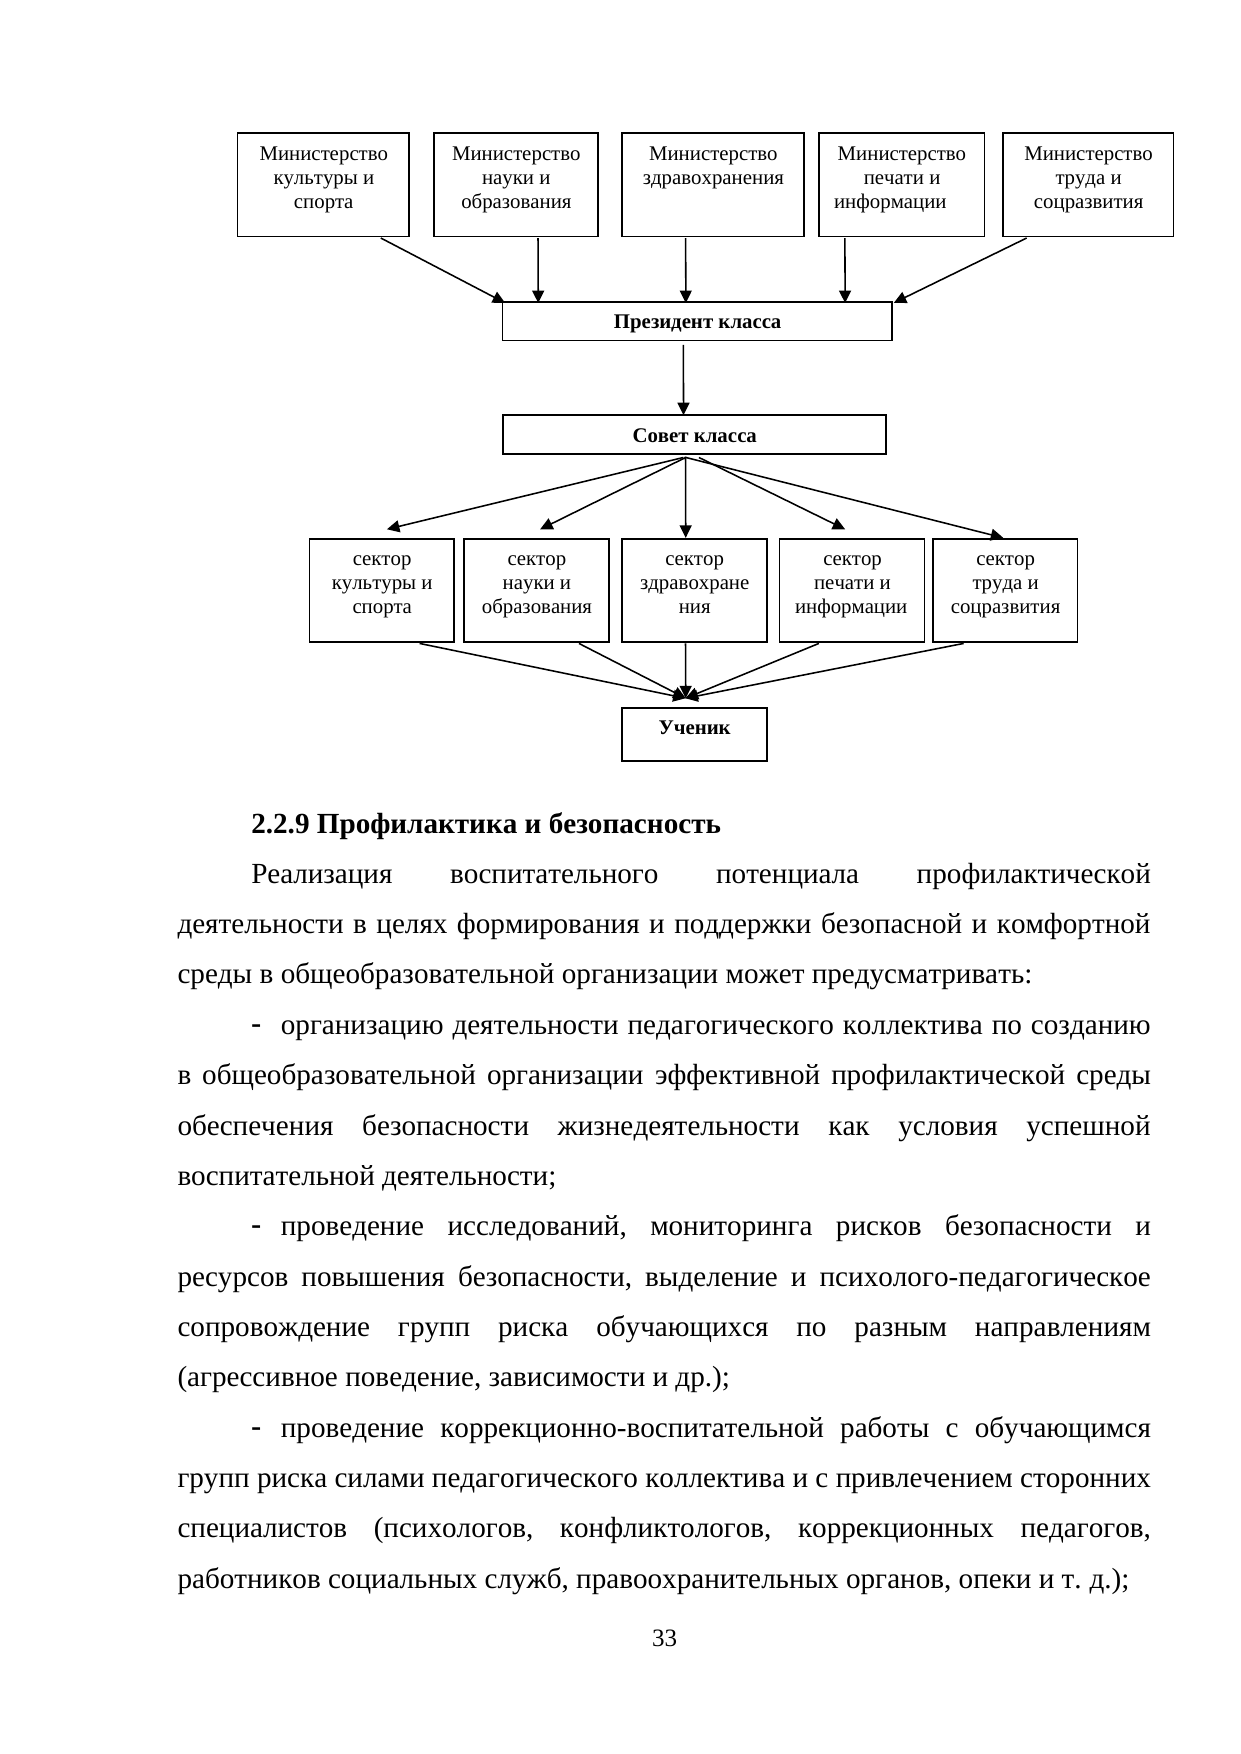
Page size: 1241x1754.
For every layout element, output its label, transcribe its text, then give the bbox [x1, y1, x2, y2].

list организацию деятельности педагогического коллектива по созданию в общеобразовательной организации эффективной профилактической среды обеспечения безопасности жизнедеятельности как условия успешной воспитательной деятельности; [177, 1007, 1152, 1192]
text 2.2.9 Профилактика и безопасность [177, 806, 1152, 839]
text Реализация воспитательного потенциала профилактической деятельности в целях формирования и поддержки безопасной и комфортной среды в общеобразовательной организации может предусматривать: [177, 856, 1152, 990]
list проведение коррекционно-воспитательной работы с обучающимся групп риска силами педагогического коллектива и с привлечением сторонних специалистов (психологов, конфликтологов, коррекционных педагогов, работников социальных служб, правоохранительных органов, опеки и т. д.); [177, 1410, 1152, 1594]
list проведение исследований, мониторинга рисков безопасности и ресурсов повышения безопасности, выделение и психолого-педагогическое сопровождение групп риска обучающихся по разным направлениям (агрессивное поведение, зависимости и др.); [177, 1208, 1152, 1393]
